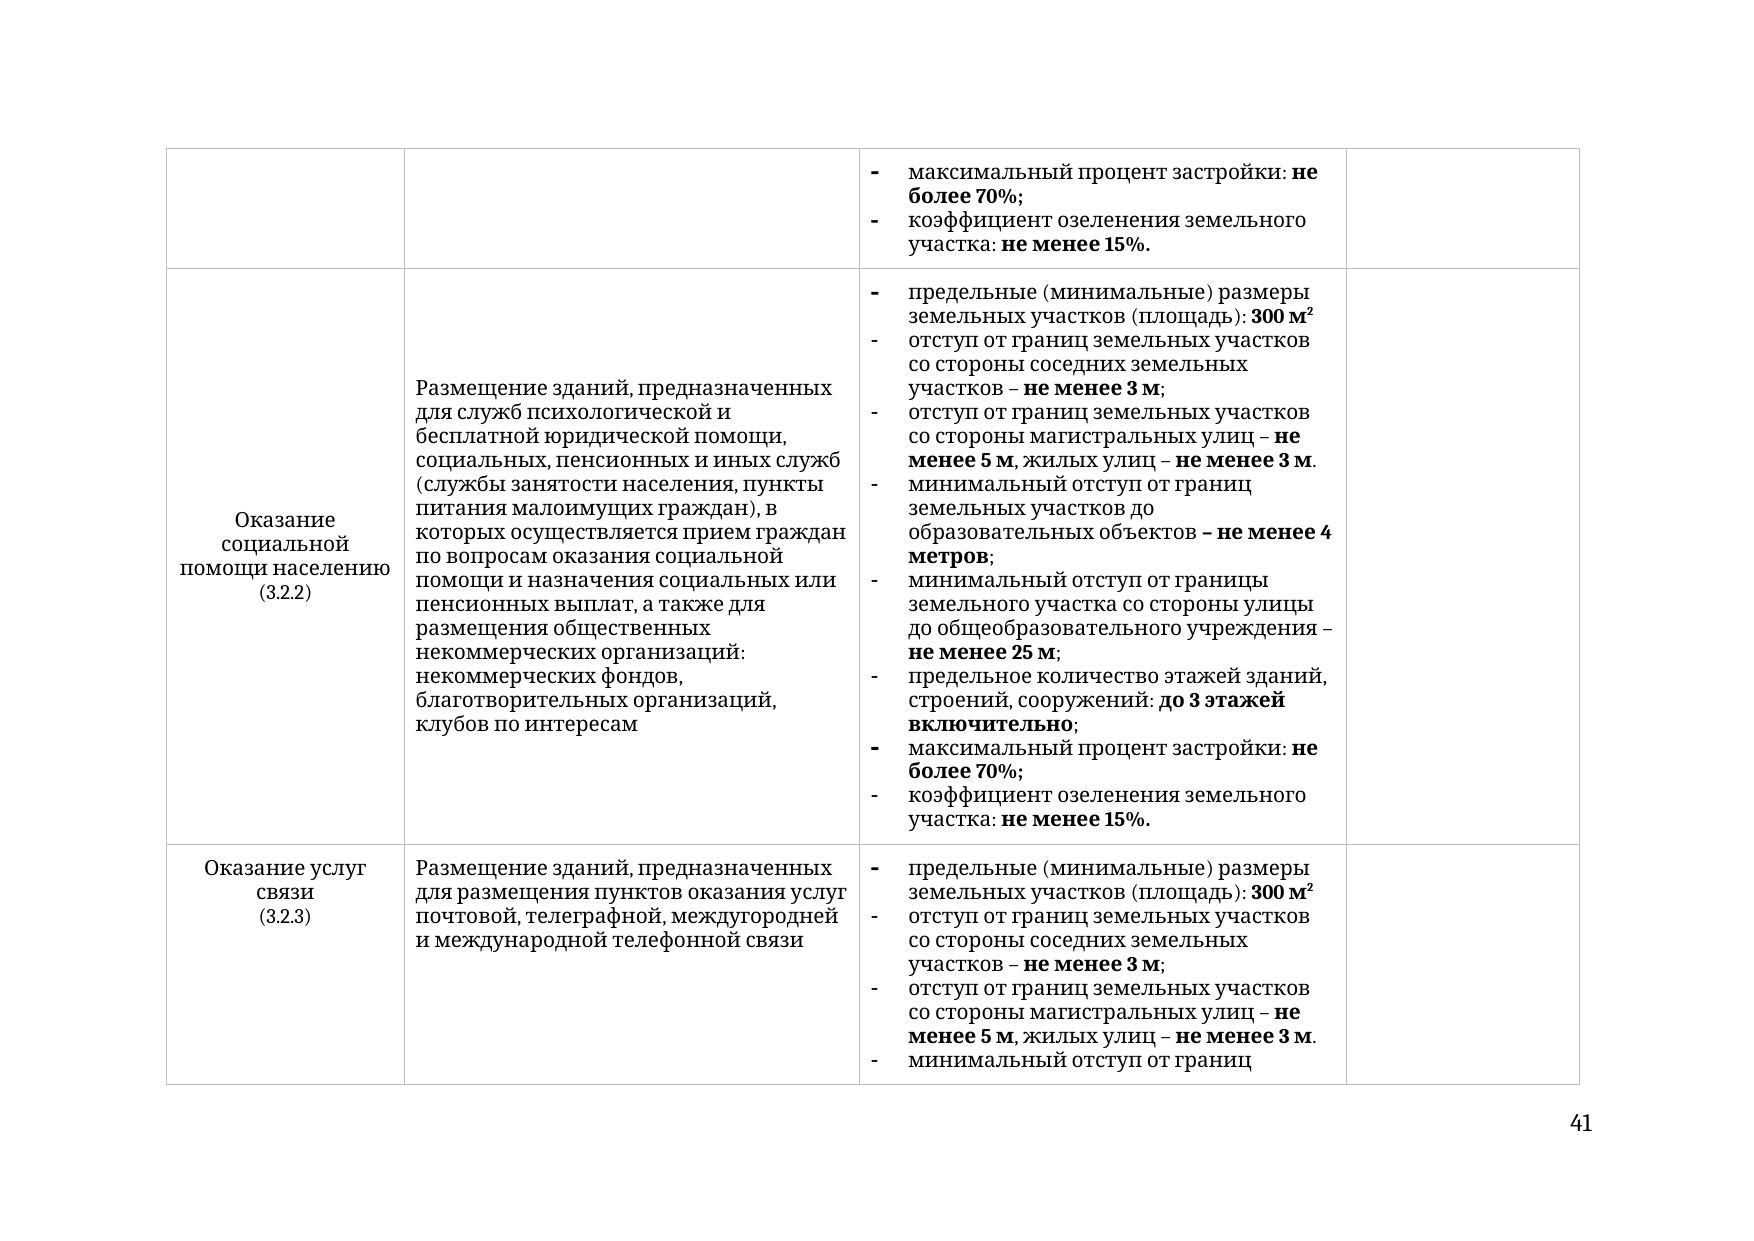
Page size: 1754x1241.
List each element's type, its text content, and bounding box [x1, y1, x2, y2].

table_cell [1347, 845, 1579, 1084]
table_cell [167, 845, 404, 1084]
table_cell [167, 149, 404, 268]
table_cell [1347, 149, 1579, 268]
table_cell [1347, 269, 1579, 844]
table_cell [405, 149, 859, 268]
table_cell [860, 149, 1346, 268]
table_cell Размещение зданий, предназначенных для служб психологической и бесплатной юридической помощи, социальных, пенсионных и иных служб (службы занятости населения, пункты питания малоимущих граждан), в которых осуществляется прием граждан по вопросам оказания социальной помощи и назначения социальных или пенсионных выплат, а также для размещения общественных некоммерческих организаций: некоммерческих фондов, благотворительных организаций, клубов по интересам [405, 269, 859, 844]
table_cell Оказание социальной помощи населению (3.2.2) [167, 269, 404, 844]
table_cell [860, 845, 1346, 1084]
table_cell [405, 845, 859, 1084]
